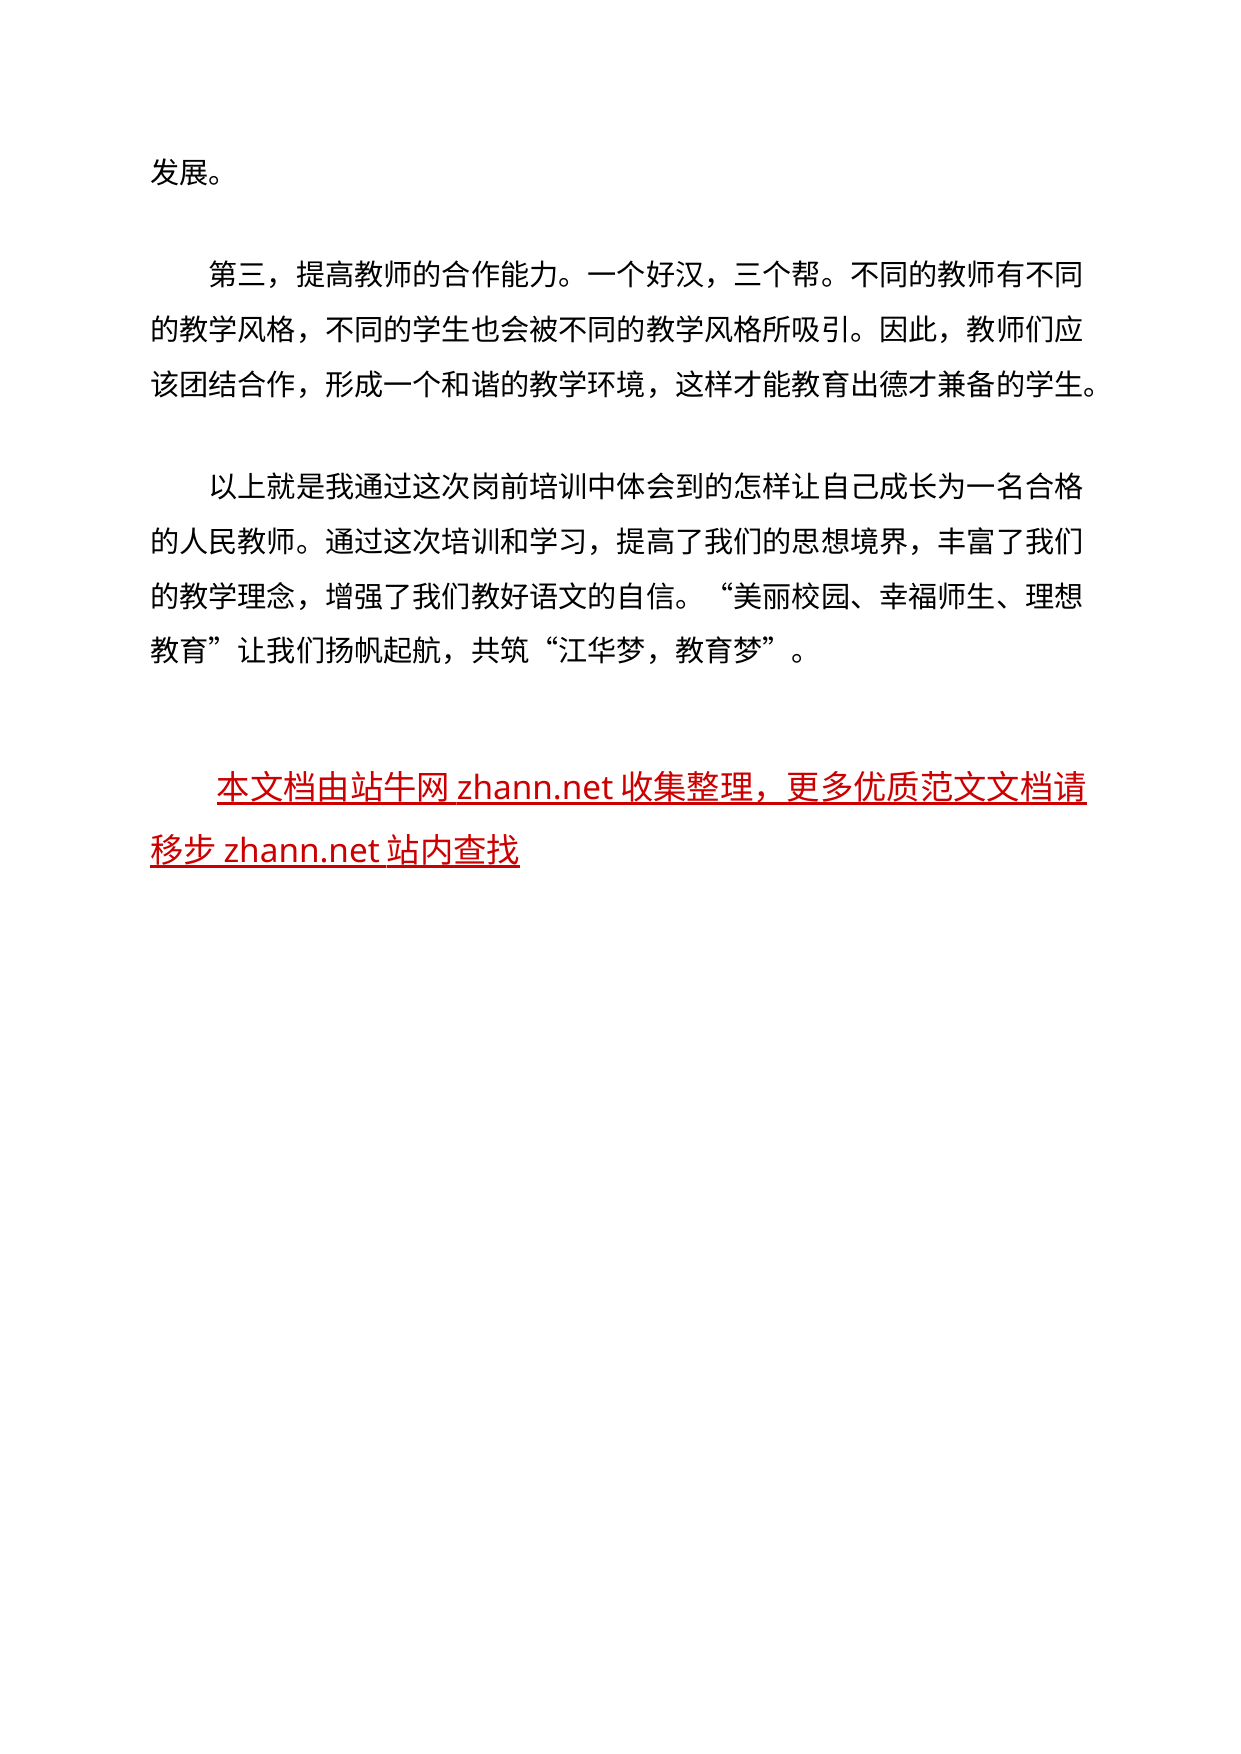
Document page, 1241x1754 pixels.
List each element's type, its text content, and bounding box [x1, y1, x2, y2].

text 以上就是我通过这次岗前培训中体会到的怎样让自己成长为一名合格的人民教师。通过这次培训和学习，提高了我们的思想境界，丰富了我们的教学理念，增强了我们教好语文的自信。“美丽校园、幸福师生、理想教育”让我们扬帆起航，共筑“江华梦，教育梦”。 [150, 463, 1090, 670]
text 本文档由站牛网zhann.net收集整理，更多优质范文文档请移步zhann.net站内查找 [150, 761, 1090, 872]
text 第三，提高教师的合作能力。一个好汉，三个帮。不同的教师有不同的教学风格，不同的学生也会被不同的教学风格所吸引。因此，教师们应该团结合作，形成一个和谐的教学环境，这样才能教育出德才兼备的学生。 [150, 252, 1090, 404]
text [150, 150, 1090, 192]
